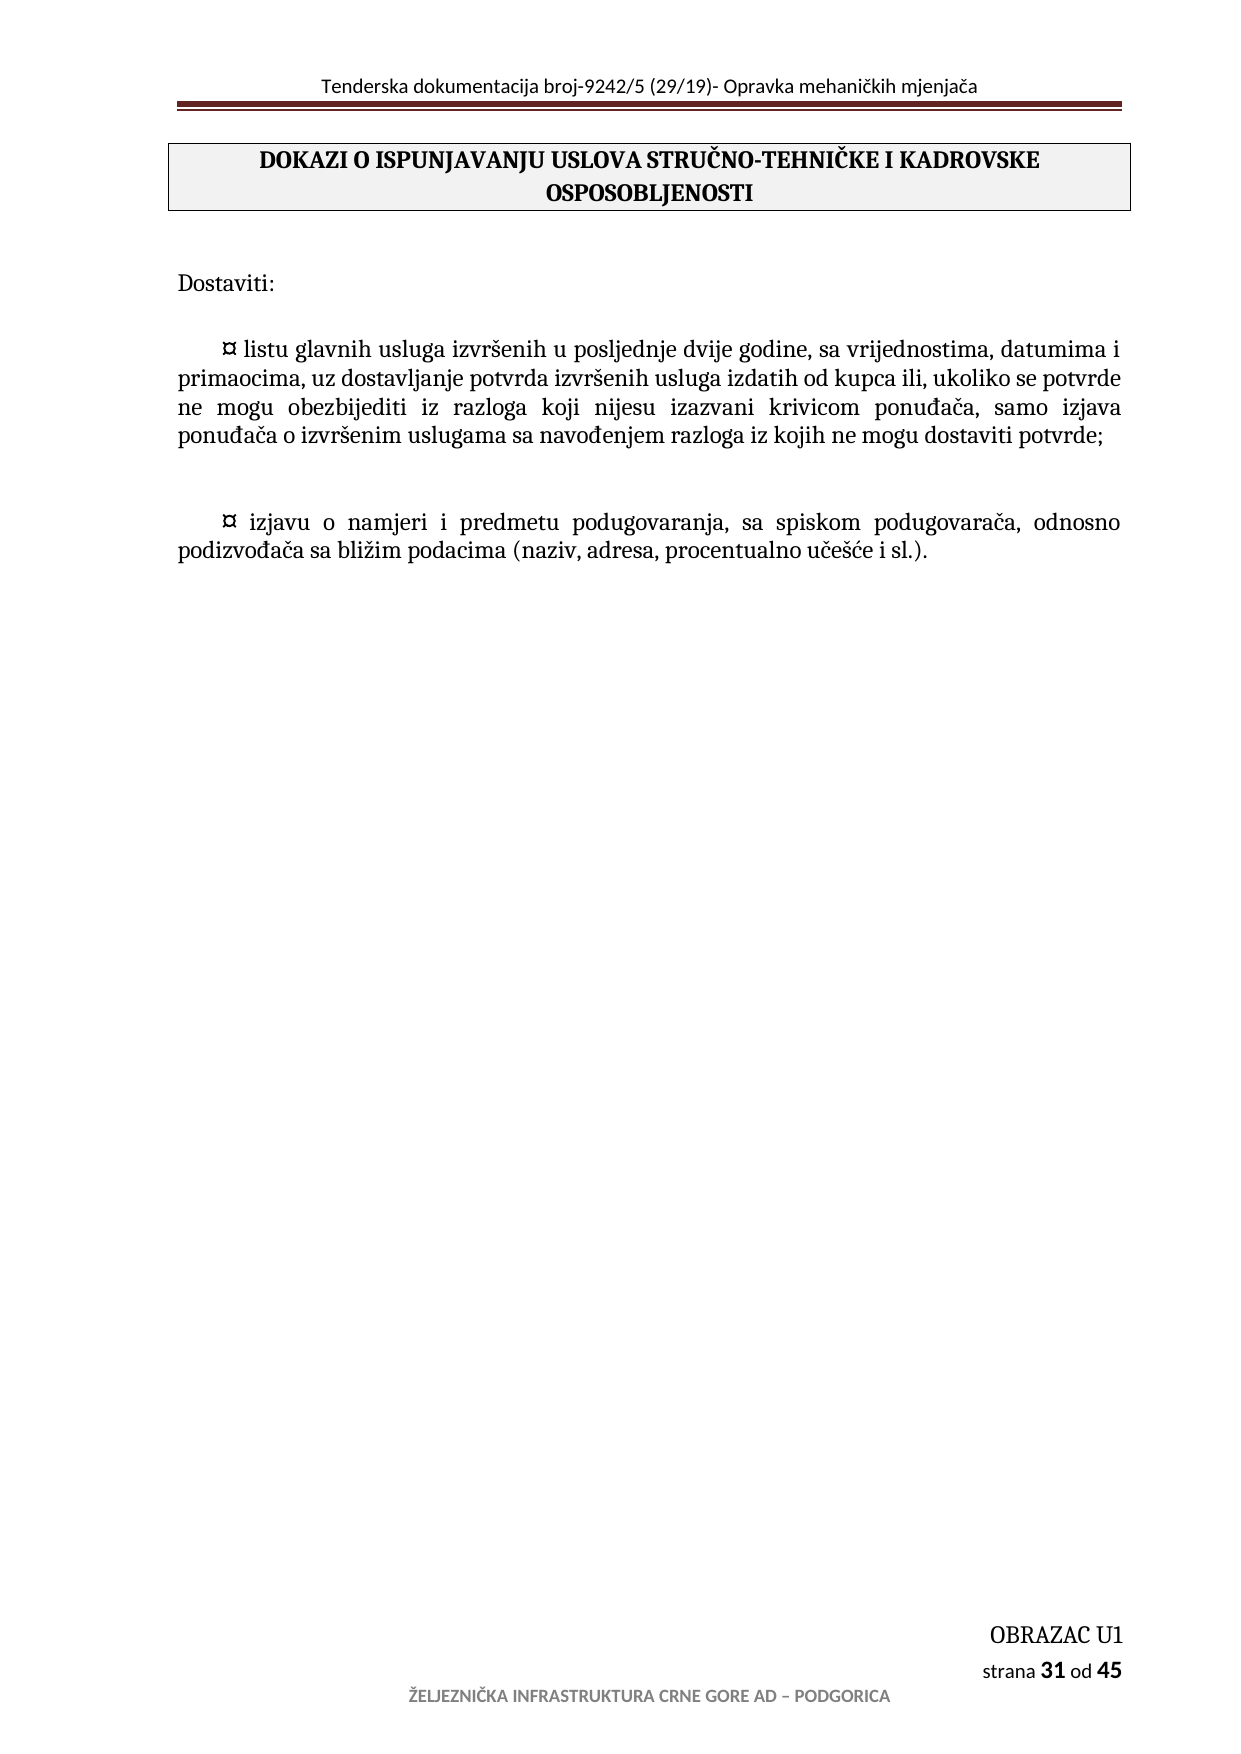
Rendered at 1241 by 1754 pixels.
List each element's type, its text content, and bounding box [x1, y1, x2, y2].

subtitle DOKAZI O ISPUNJAVANJU USLOVA STRUČNO-TEHNIČKE I KADROVSKE OSPOSOBLJENOSTI [169, 144, 1130, 210]
text Dostaviti: [177, 269, 1122, 298]
text listu glavnih usluga izvršenih u posljednje dvije godine, sa vrijednostima, datumima i primaocima, uz dostavljanje potvrda izvršenih usluga izdatih od kupca ili, ukoliko se potvrde ne mogu obezbijediti iz razloga koji nijesu izazvani krivicom ponuđača, samo izjava ponuđača o izvršenim uslugama sa navođenjem razloga iz kojih ne mogu dostaviti potvrde; [177, 335, 1122, 450]
text izjavu o namjeri i predmetu podugovaranja, sa spiskom podugovarača, odnosno podizvođača sa bližim podacima (naziv, adresa, procentualno učešće i sl.). [177, 507, 1122, 565]
text OBRAZAC U1 [177, 1621, 1122, 1650]
